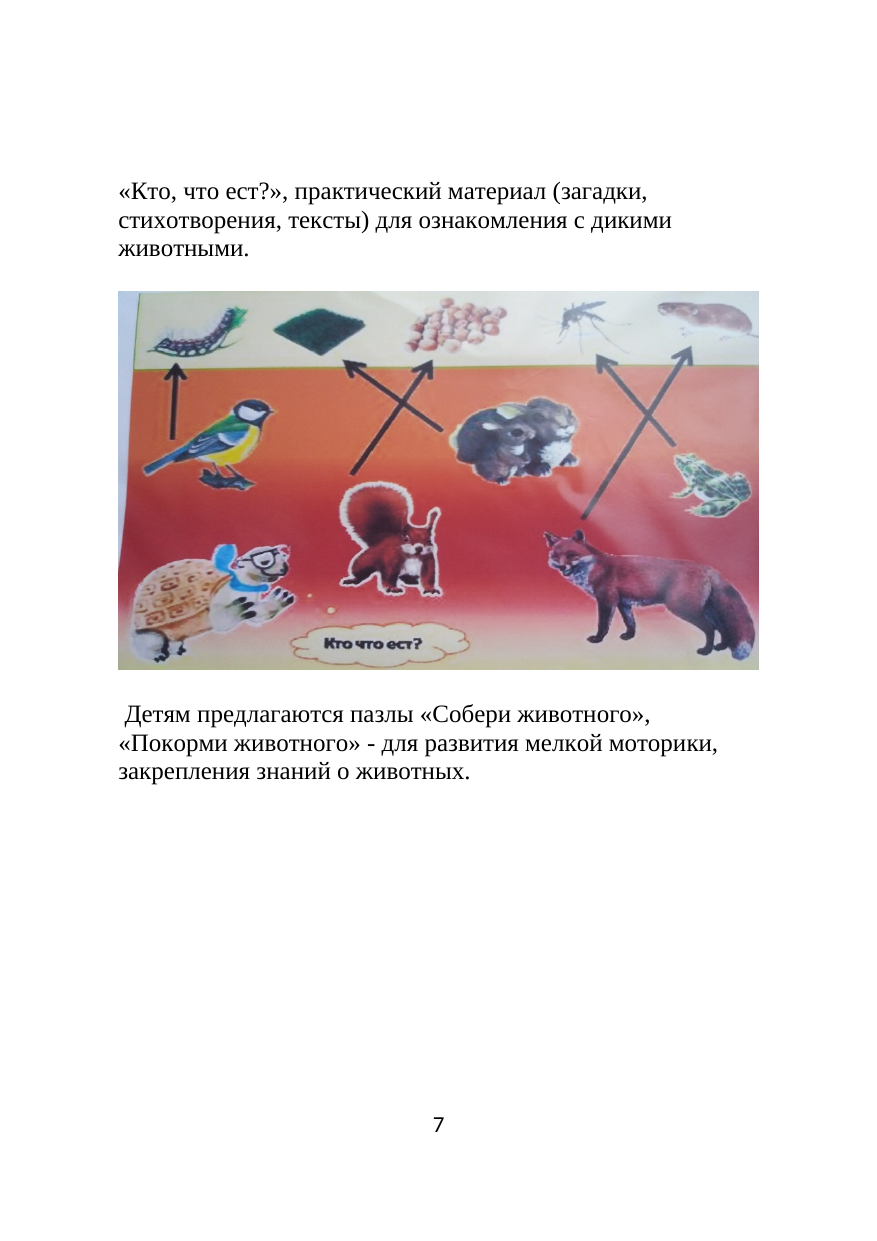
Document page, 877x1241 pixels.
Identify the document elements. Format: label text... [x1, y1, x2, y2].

picture [118, 291, 759, 670]
text Детям предлагаются пазлы «Собери животного», «Покорми животного» - для развития мелкой моторики, закрепления знаний о животных. [118, 699, 759, 785]
text «Кто, что ест?», практический материал (загадки, стихотворения, тексты) для ознакомления с дикими животными. [118, 176, 759, 262]
